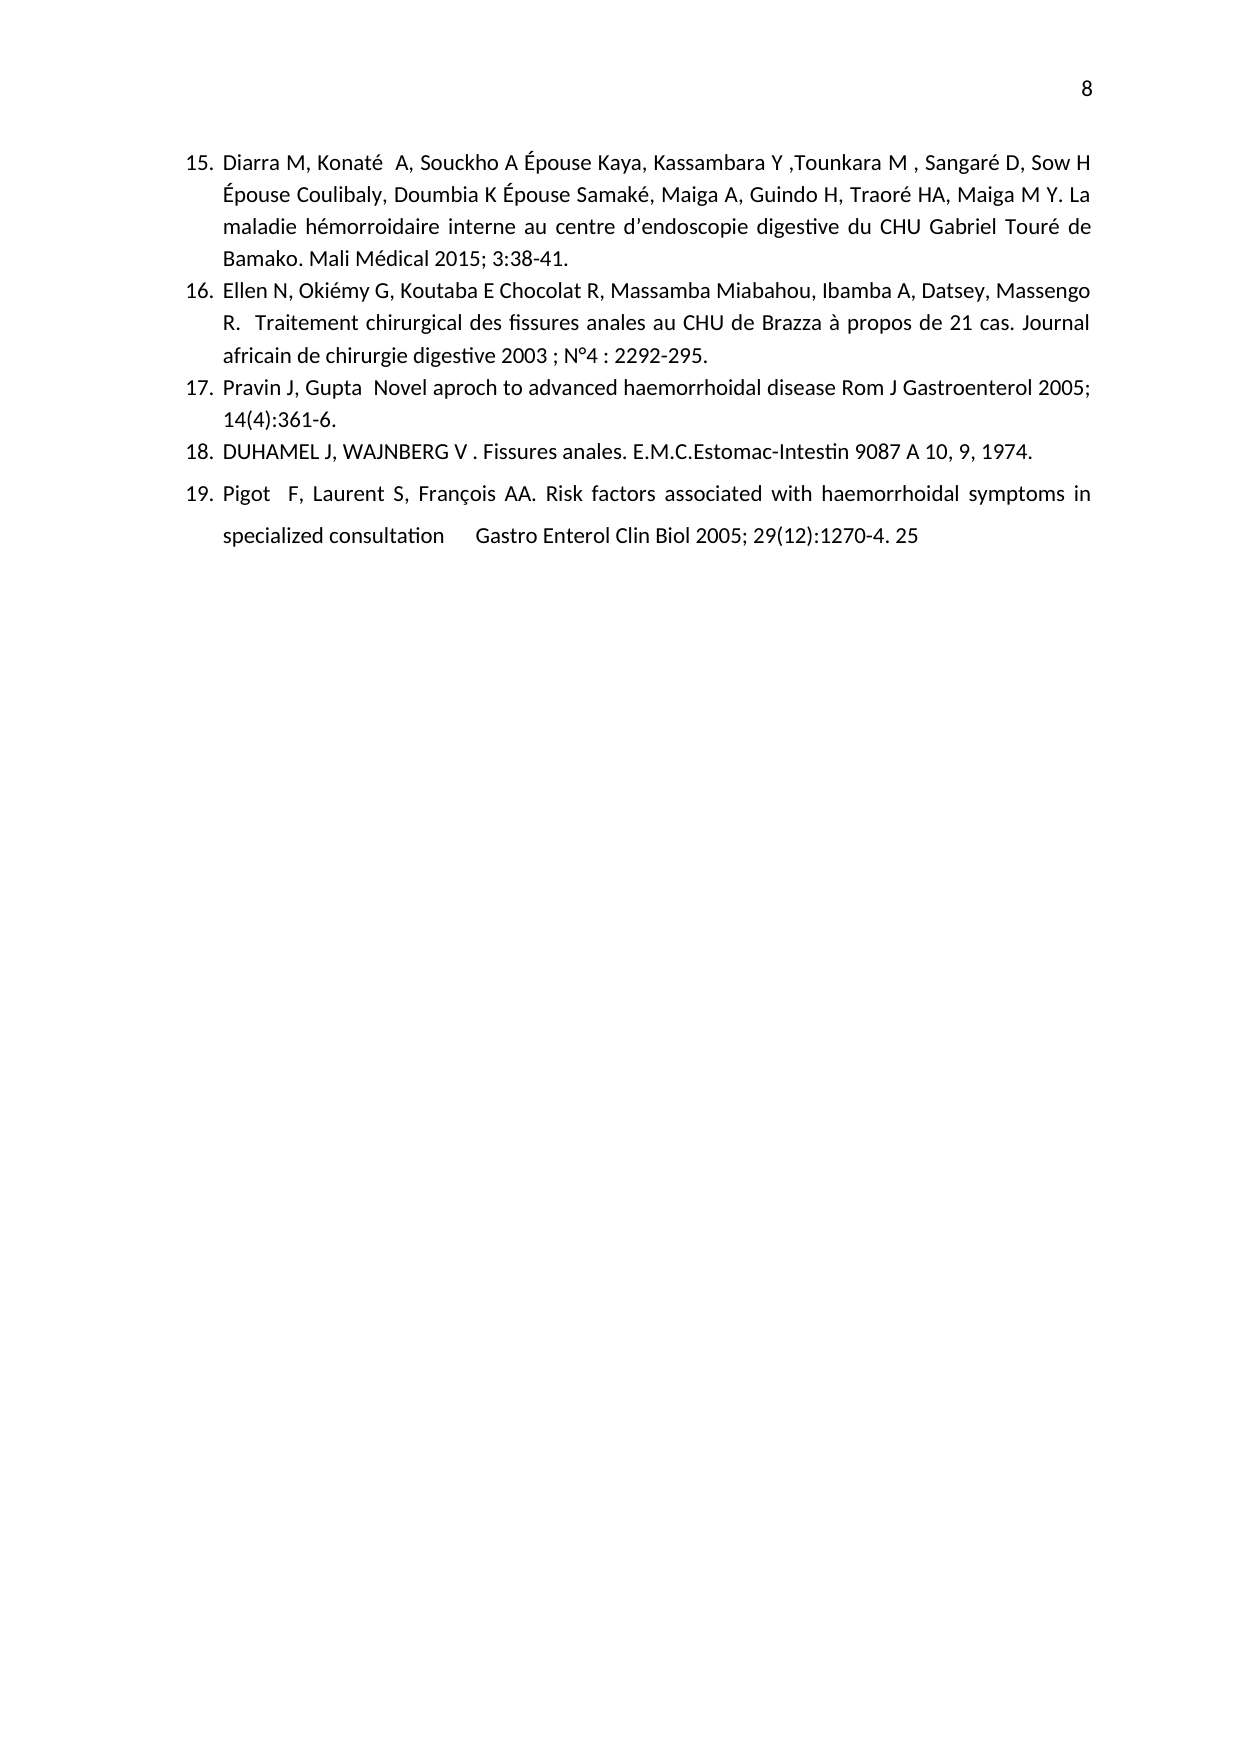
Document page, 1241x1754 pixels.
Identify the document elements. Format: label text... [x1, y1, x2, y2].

list DUHAMEL J, WAJNBERG V . Fissures anales. E.M.C.Estomac-Intestin 9087 A 10, 9, 1974. [185, 437, 1093, 465]
list Ellen N, Okiémy G, Koutaba E Chocolat R, Massamba Miabahou, Ibamba A, Datsey, Massengo R. Traitement chirurgical des fissures anales au CHU de Brazza à propos de 21 cas. Journal africain de chirurgie digestive 2003 ; N°4 : 2292-295. [185, 276, 1093, 369]
list Diarra M, Konaté A, Souckho A Épouse Kaya, Kassambara Y ,Tounkara M , Sangaré D, Sow H Épouse Coulibaly, Doumbia K Épouse Samaké, Maiga A, Guindo H, Traoré HA, Maiga M Y. La maladie hémorroidaire interne au centre d’endoscopie digestive du CHU Gabriel Touré de Bamako. Mali Médical 2015; 3:38-41. [185, 148, 1093, 272]
list Pravin J, Gupta Novel aproch to advanced haemorrhoidal disease Rom J Gastroenterol 2005; 14(4):361-6. [185, 373, 1093, 433]
list Pigot F, Laurent S, François AA. Risk factors associated with haemorrhoidal symptoms in specialized consultation Gastro Enterol Clin Biol 2005; 29(12):1270-4. 25 [185, 479, 1093, 549]
